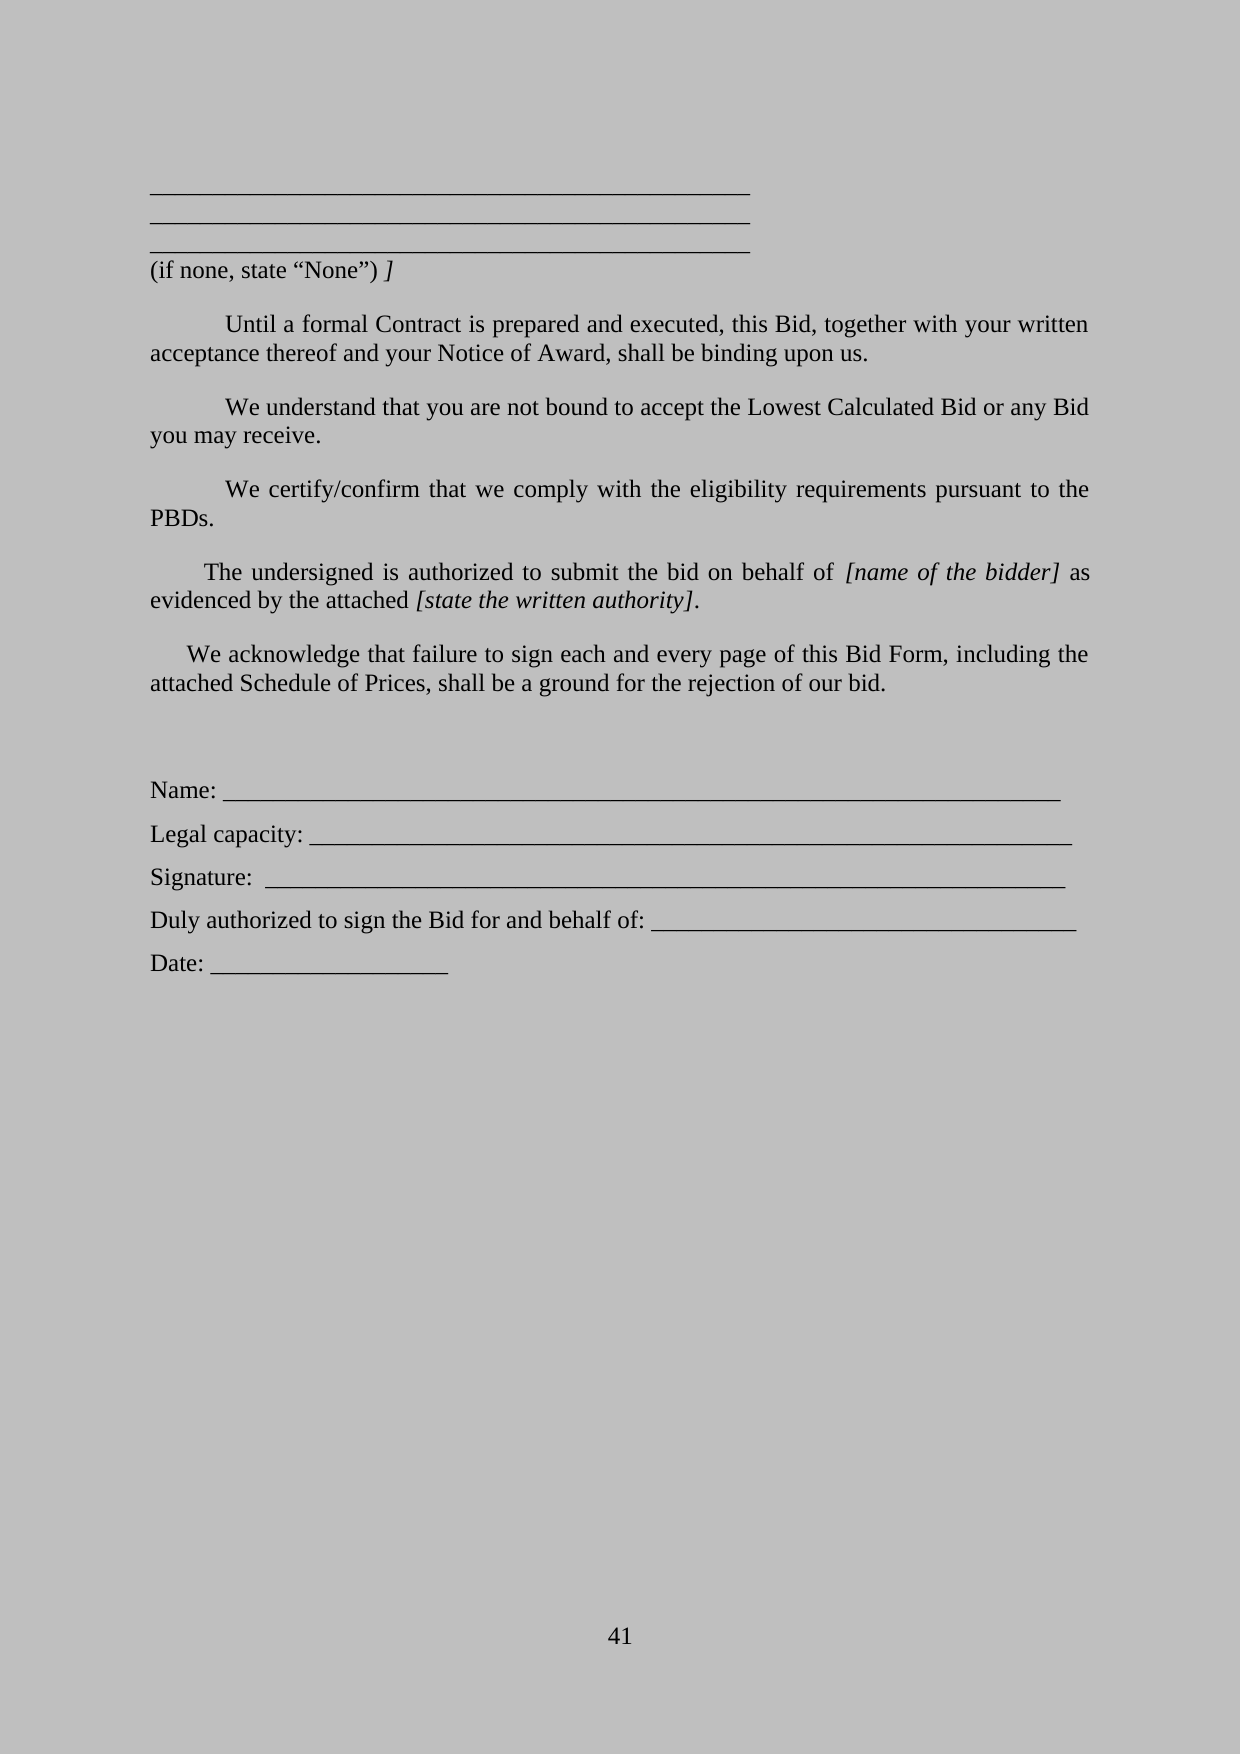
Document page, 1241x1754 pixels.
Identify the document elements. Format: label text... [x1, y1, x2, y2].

text Name: ___________________________________________________________________ [150, 776, 1090, 804]
text Date: ___________________ [150, 948, 1090, 977]
text ________________________________________________ [150, 169, 1090, 198]
text (if none, state “None”) ] [150, 256, 1090, 284]
text ________________________________________________ [150, 227, 1090, 256]
text Until a formal Contract is prepared and executed, this Bid, together with your written acceptance thereof and your Notice of Award, shall be binding upon us. [150, 309, 1090, 367]
text The undersigned is authorized to submit the bid on behalf of [name of the bidder] as evidenced by the attached [state the written authority]. [150, 557, 1090, 614]
text Duly authorized to sign the Bid for and behalf of: __________________________________ [150, 905, 1090, 934]
text We understand that you are not bound to accept the Lowest Calculated Bid or any Bid you may receive. [150, 392, 1090, 449]
text ________________________________________________ [150, 198, 1090, 227]
text Legal capacity: _____________________________________________________________ [150, 819, 1090, 847]
text We certify/confirm that we comply with the eligibility requirements pursuant to the PBDs. [150, 474, 1090, 532]
text Signature: ________________________________________________________________ [150, 862, 1090, 891]
text We acknowledge that failure to sign each and every page of this Bid Form, including the attached Schedule of Prices, shall be a ground for the rejection of our bid. [150, 639, 1090, 697]
